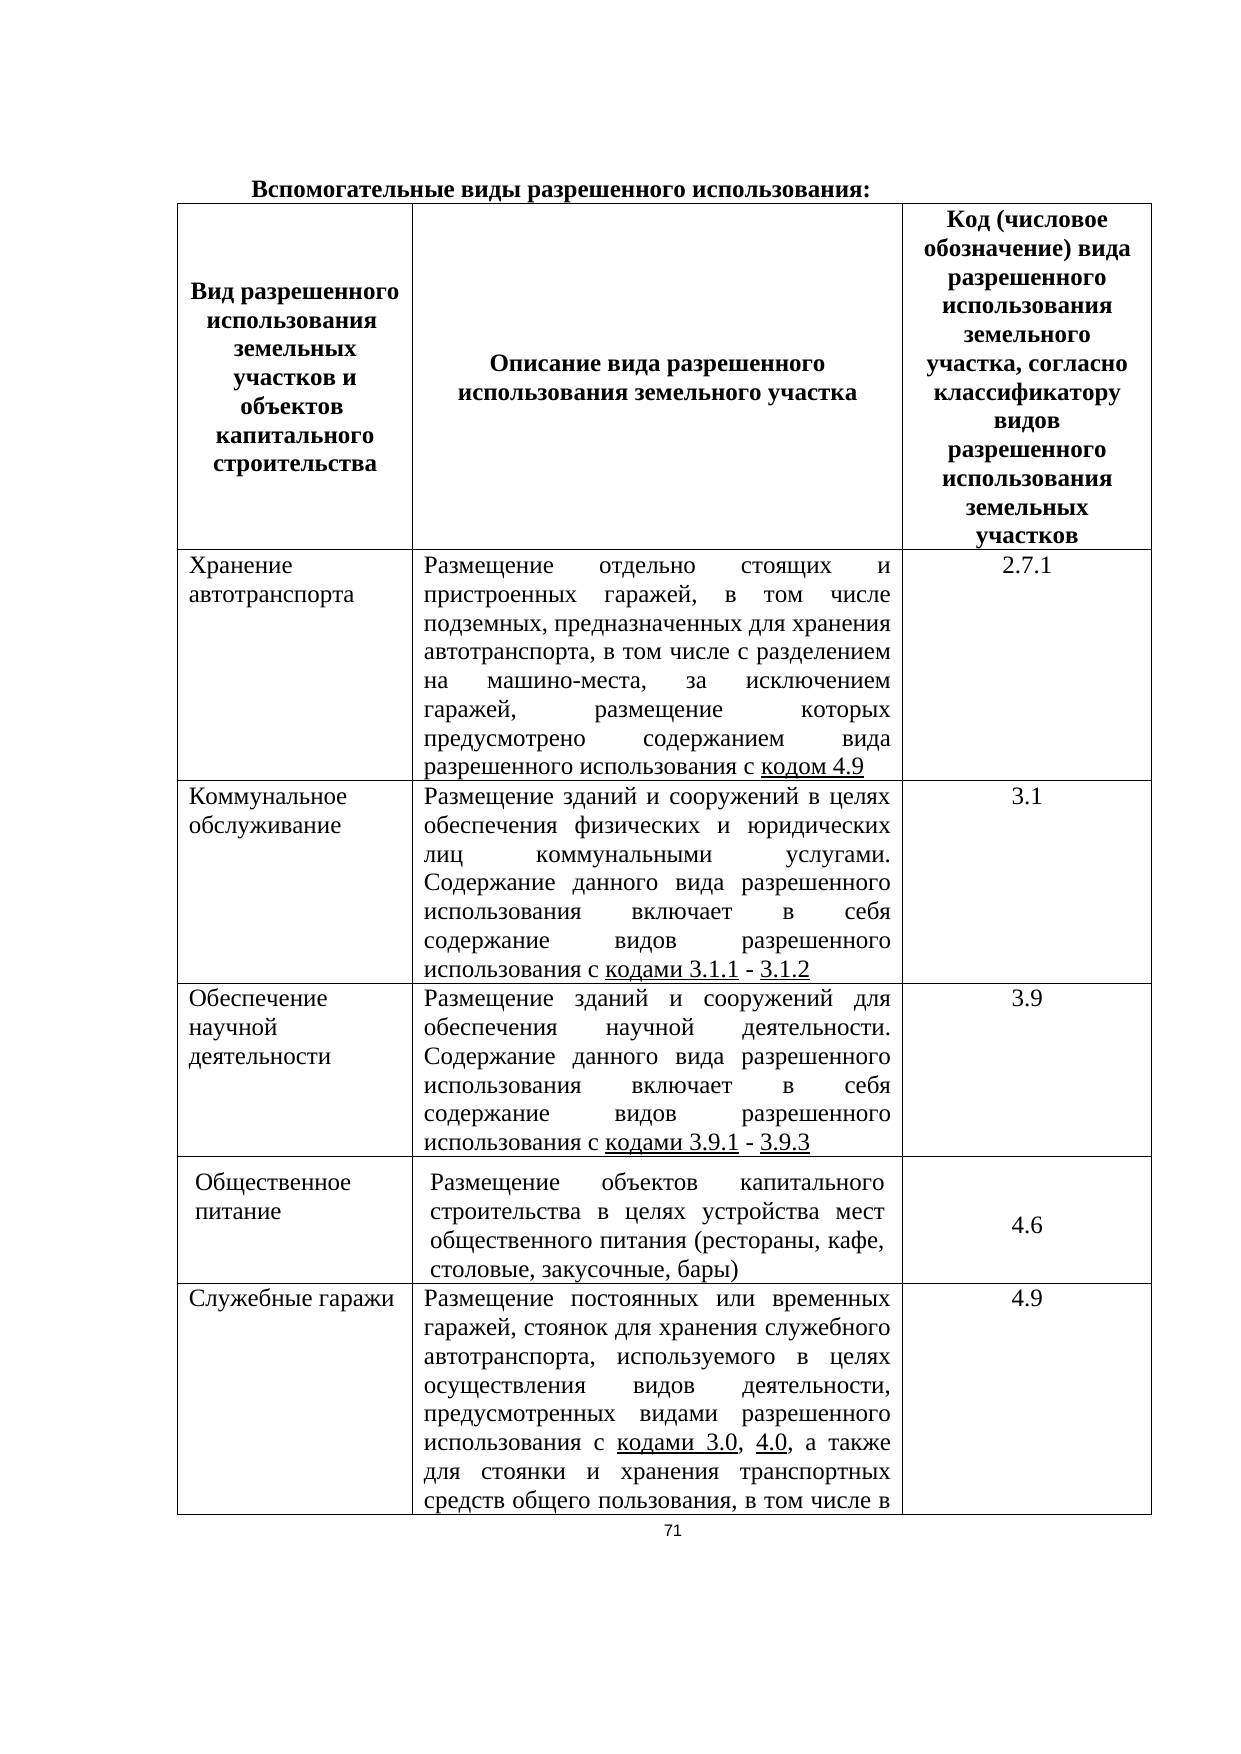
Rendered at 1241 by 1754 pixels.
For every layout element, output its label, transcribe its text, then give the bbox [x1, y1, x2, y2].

table_cell Обеспечение научной деятельности [178, 984, 412, 1156]
table_cell 4.6 [903, 1157, 1151, 1282]
text Вспомогательные виды разрешенного использования: [251, 174, 1152, 203]
table_header Вид разрешенного использования земельных участков и объектов капитального строительства [178, 204, 412, 549]
table_cell Размещение объектов капитального строительства в целях устройства мест общественного питания (рестораны, кафе, столовые, закусочные, бары) [413, 1157, 902, 1282]
table_cell Общественное питание [178, 1157, 412, 1282]
table_cell Размещение зданий и сооружений для обеспечения научной деятельности. Содержание данного вида разрешенного использования включает в себя содержание видов разрешенного использования с кодами 3.9.1 - 3.9.3 [413, 984, 902, 1156]
table_cell 3.1 [903, 781, 1151, 982]
table_cell Служебные гаражи [178, 1284, 412, 1513]
table_cell 2.7.1 [903, 550, 1151, 780]
table_cell Коммунальное обслуживание [178, 781, 412, 982]
table_cell 3.9 [903, 984, 1151, 1156]
table_cell Хранение автотранспорта [178, 550, 412, 780]
table_cell 4.9 [903, 1284, 1151, 1513]
table_header Описание вида разрешенного использования земельного участка [413, 204, 902, 549]
table_cell Размещение отдельно стоящих и пристроенных гаражей, в том числе подземных, предназначенных для хранения автотранспорта, в том числе с разделением на машино-места, за исключением гаражей, размещение которых предусмотрено содержанием вида разрешенного использования с кодом 4.9 [413, 550, 902, 780]
table_header Код (числовое обозначение) вида разрешенного использования земельного участка, согласно классификатору видов разрешенного использования земельных участков [903, 204, 1151, 549]
table_cell Размещение зданий и сооружений в целях обеспечения физических и юридических лиц коммунальными услугами. Содержание данного вида разрешенного использования включает в себя содержание видов разрешенного использования с кодами 3.1.1 - 3.1.2 [413, 781, 902, 982]
